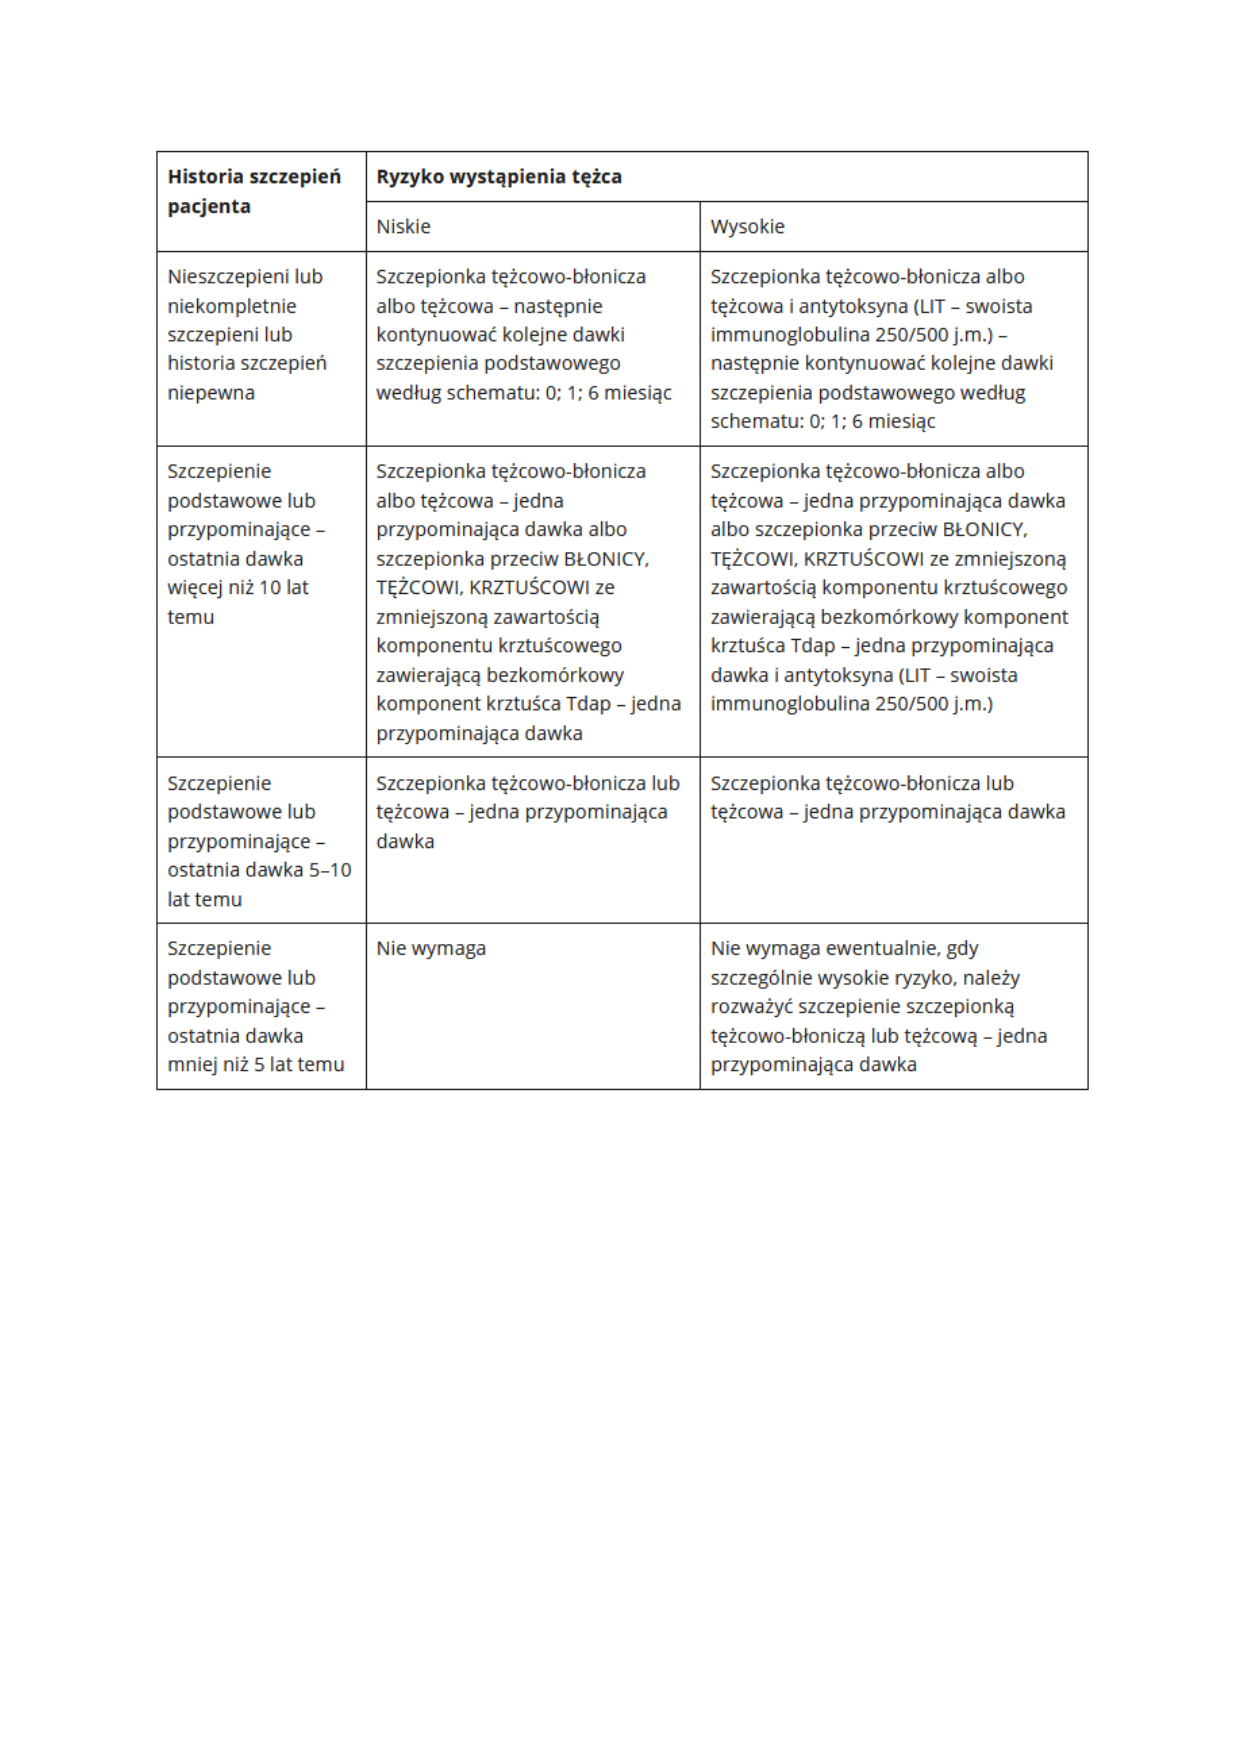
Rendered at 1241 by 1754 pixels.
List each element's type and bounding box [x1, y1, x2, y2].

picture [147, 147, 1093, 1093]
